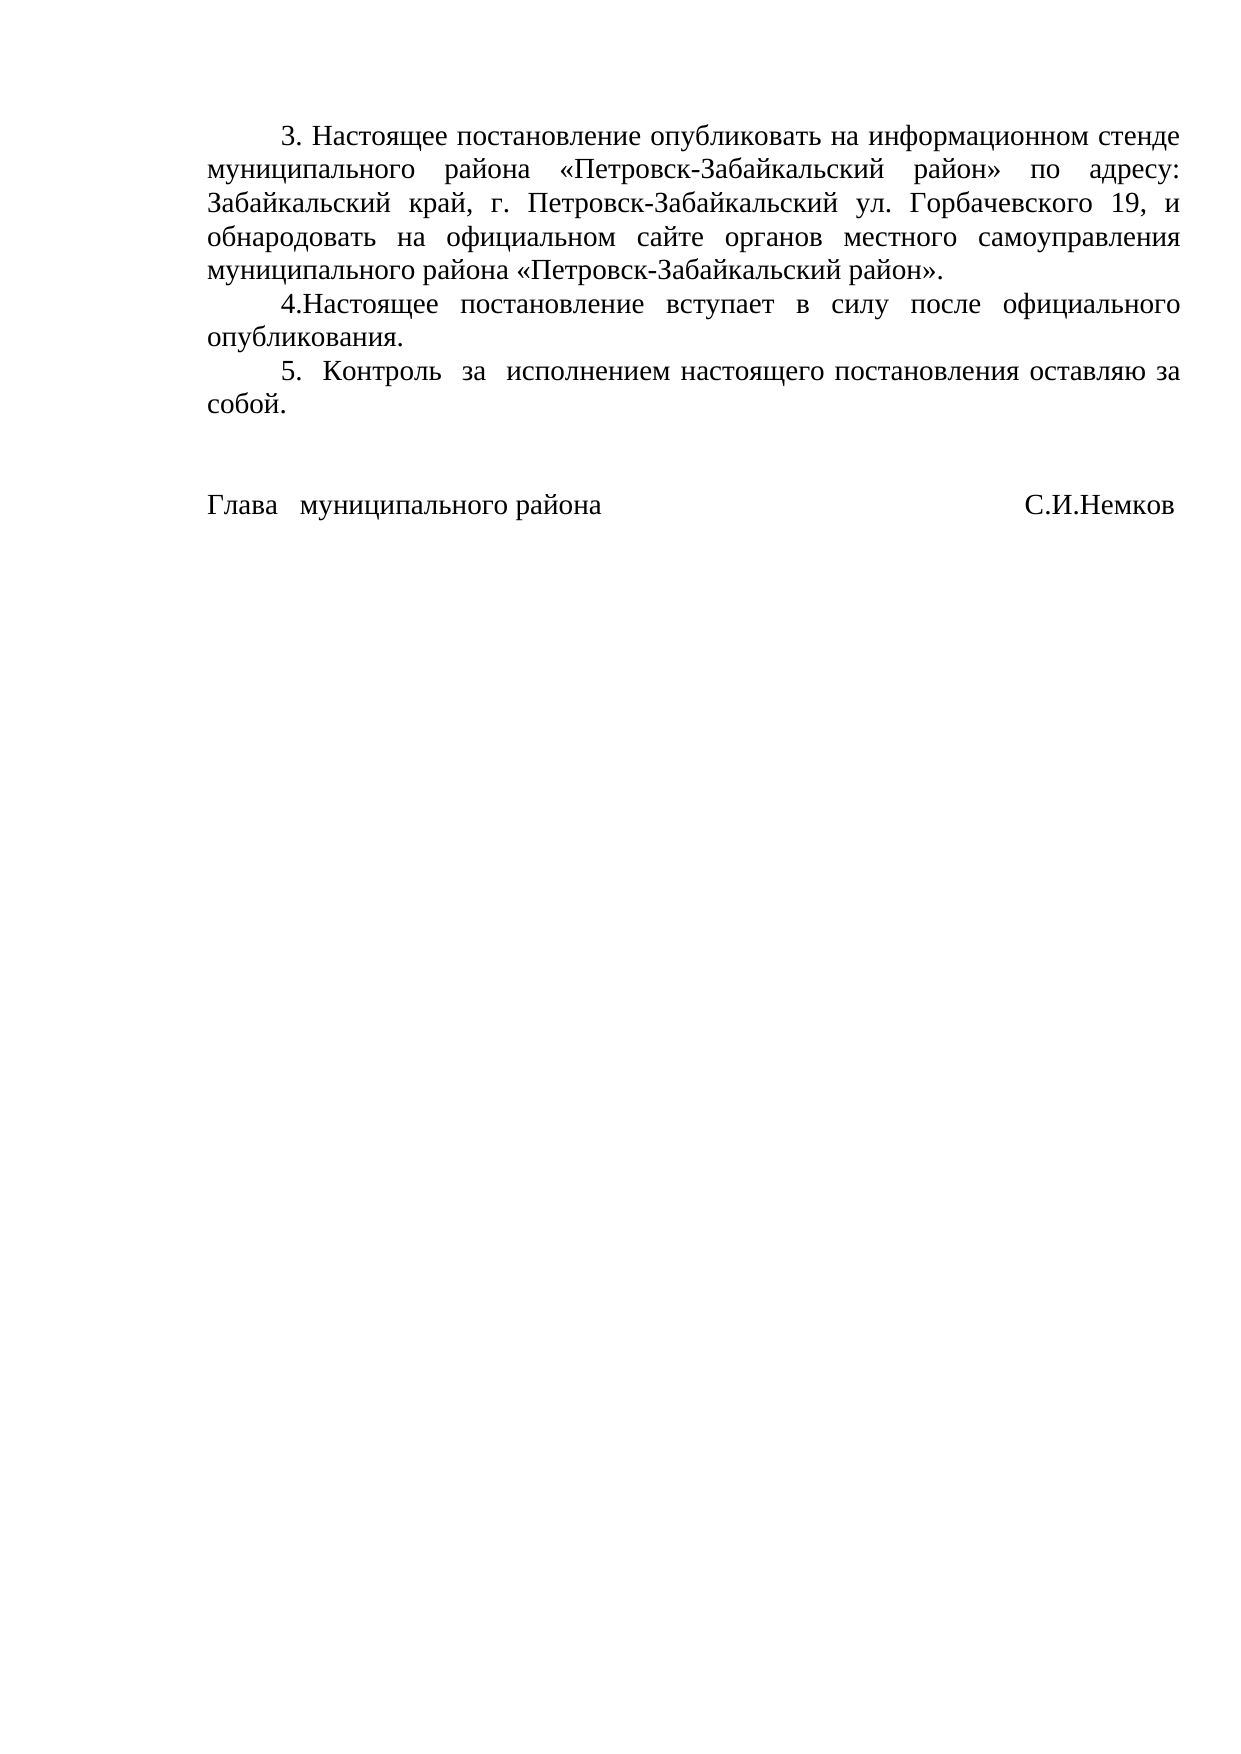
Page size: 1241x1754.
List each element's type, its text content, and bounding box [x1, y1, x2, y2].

text Глава муниципального района С.И.Немков [207, 487, 1181, 521]
text 5. Контроль за исполнением настоящего постановления оставляю за собой. [207, 353, 1181, 420]
text 4.Настоящее постановление вступает в силу после официального опубликования. [207, 286, 1181, 353]
text 3. Настоящее постановление опубликовать на информационном стенде муниципального района «Петровск-Забайкальский район» по адресу: Забайкальский край, г. Петровск-Забайкальский ул. Горбачевского 19, и обнародовать на официальном сайте органов местного самоуправления муниципального района «Петровск-Забайкальский район». [207, 118, 1181, 286]
